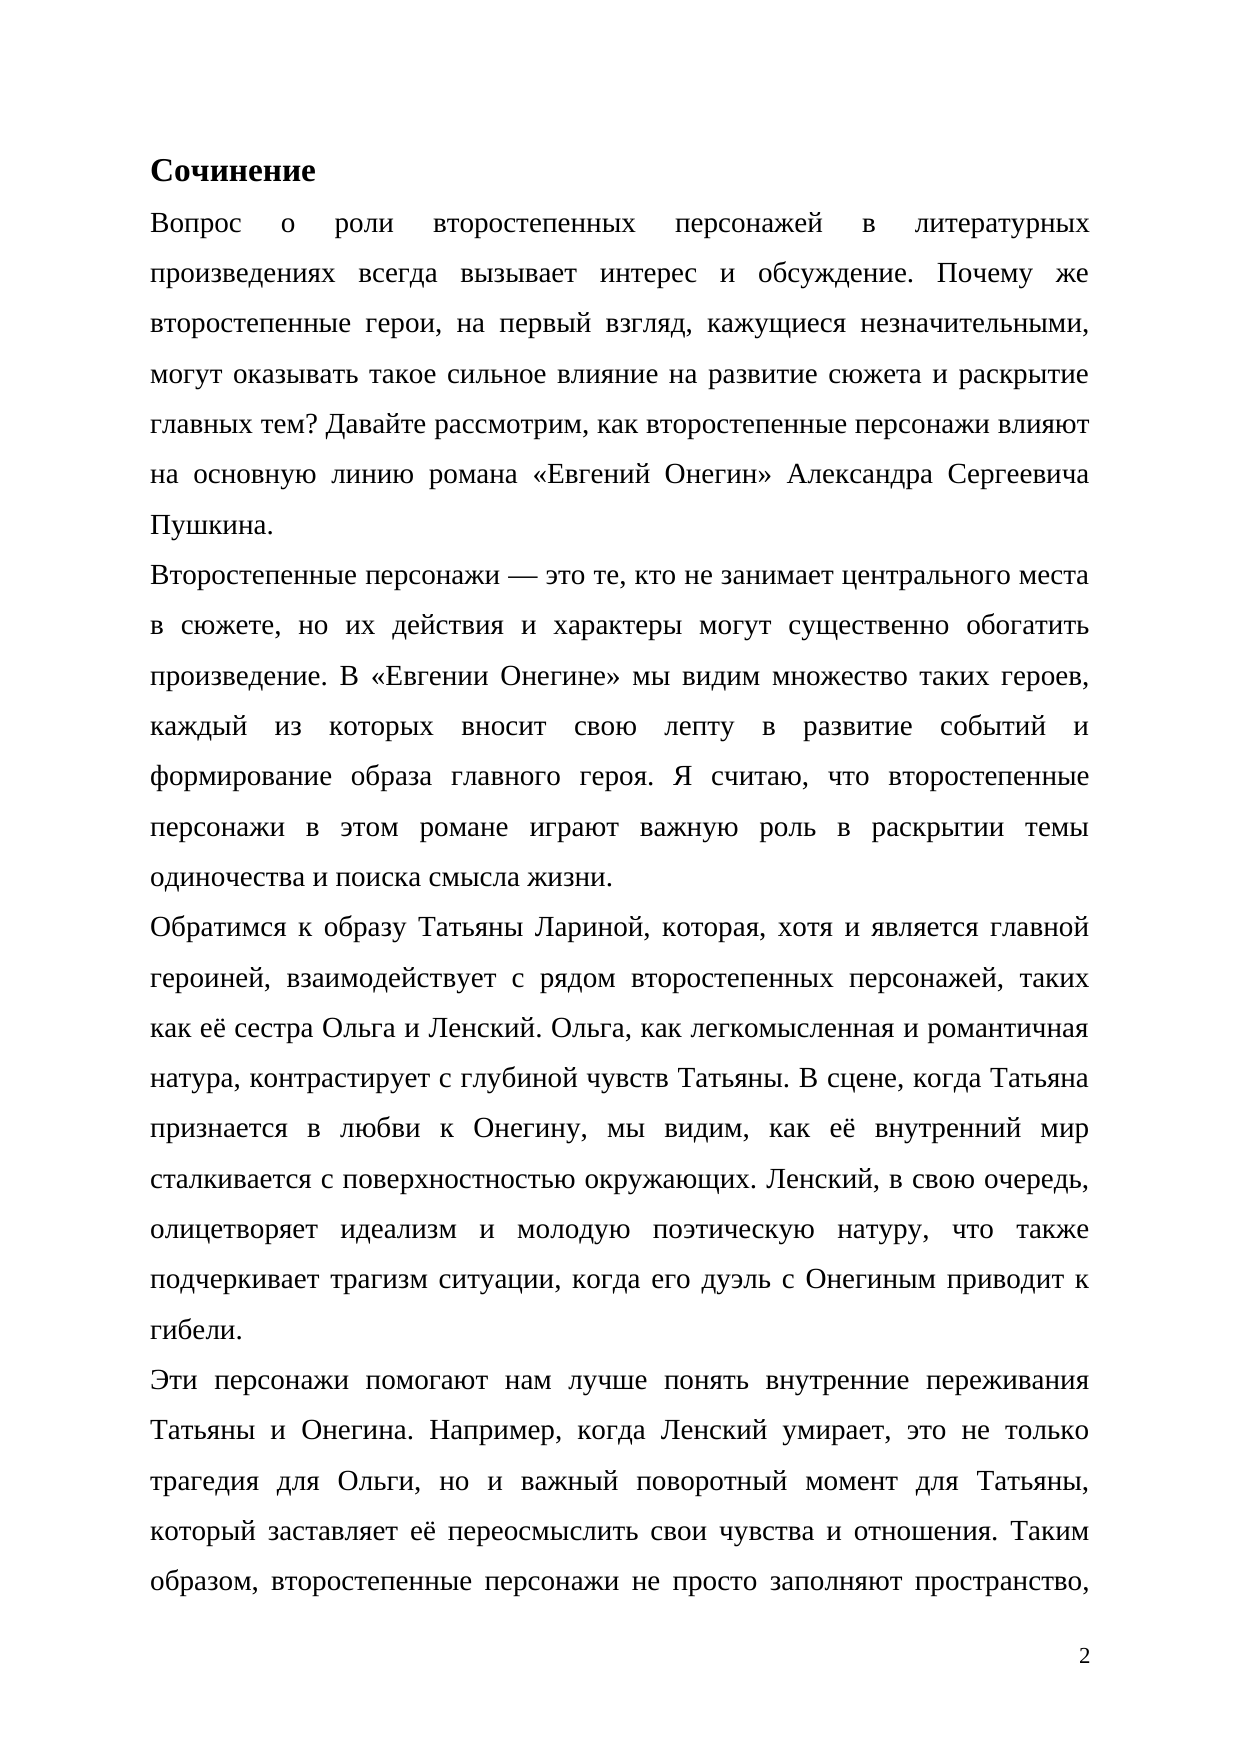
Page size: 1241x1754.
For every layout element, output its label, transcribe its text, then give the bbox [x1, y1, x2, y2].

subtitle Сочинение [150, 150, 1090, 188]
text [150, 1362, 1090, 1597]
text Обратимся к образу Татьяны Лариной, которая, хотя и является главной героиней, взаимодействует с рядом второстепенных персонажей, таких как её сестра Ольга и Ленский. Ольга, как легкомысленная и романтичная натура, контрастирует с глубиной чувств Татьяны. В сцене, когда Татьяна признается в любви к Онегину, мы видим, как её внутренний мир сталкивается с поверхностностью окружающих. Ленский, в свою очередь, олицетворяет идеализм и молодую поэтическую натуру, что также подчеркивает трагизм ситуации, когда его дуэль с Онегиным приводит к гибели. [150, 909, 1090, 1345]
text Вопрос о роли второстепенных персонажей в литературных произведениях всегда вызывает интерес и обсуждение. Почему же второстепенные герои, на первый взгляд, кажущиеся незначительными, могут оказывать такое сильное влияние на развитие сюжета и раскрытие главных тем? Давайте рассмотрим, как второстепенные персонажи влияют на основную линию романа «Евгений Онегин» Александра Сергеевича Пушкина. [150, 205, 1090, 540]
text Второстепенные персонажи — это те, кто не занимает центрального места в сюжете, но их действия и характеры могут существенно обогатить произведение. В «Евгении Онегине» мы видим множество таких героев, каждый из которых вносит свою лепту в развитие событий и формирование образа главного героя. Я считаю, что второстепенные персонажи в этом романе играют важную роль в раскрытии темы одиночества и поиска смысла жизни. [150, 557, 1090, 893]
